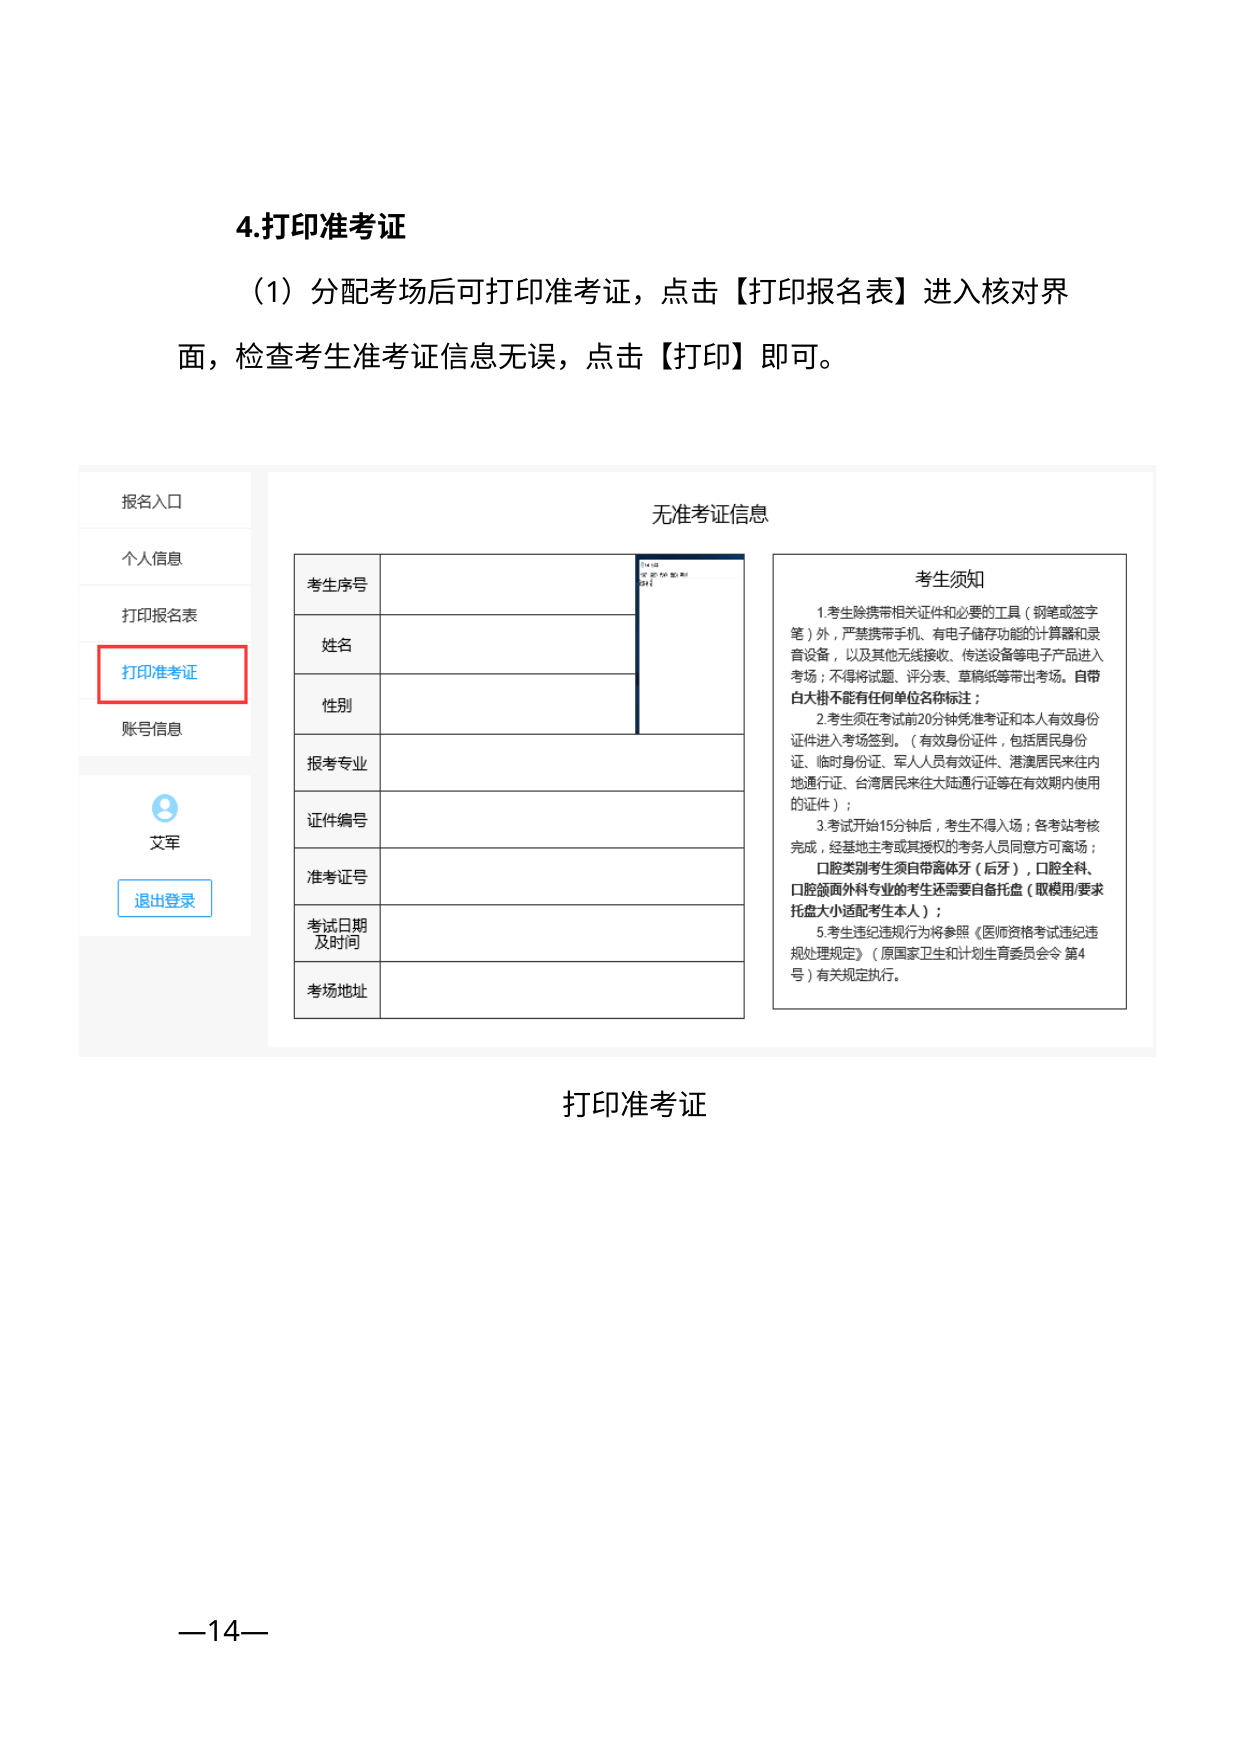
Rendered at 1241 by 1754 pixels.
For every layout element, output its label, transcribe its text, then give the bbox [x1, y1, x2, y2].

picture [1092, 465, 1157, 1057]
picture [78, 465, 177, 1057]
text （1）分配考场后可打印准考证，点击【打印报名表】进入核对界面，检查考生准考证信息无误，点击【打印】即可。 [177, 257, 1092, 387]
text 打印准考证 [177, 452, 1092, 1135]
subtitle 4.打印准考证 [177, 192, 1092, 257]
